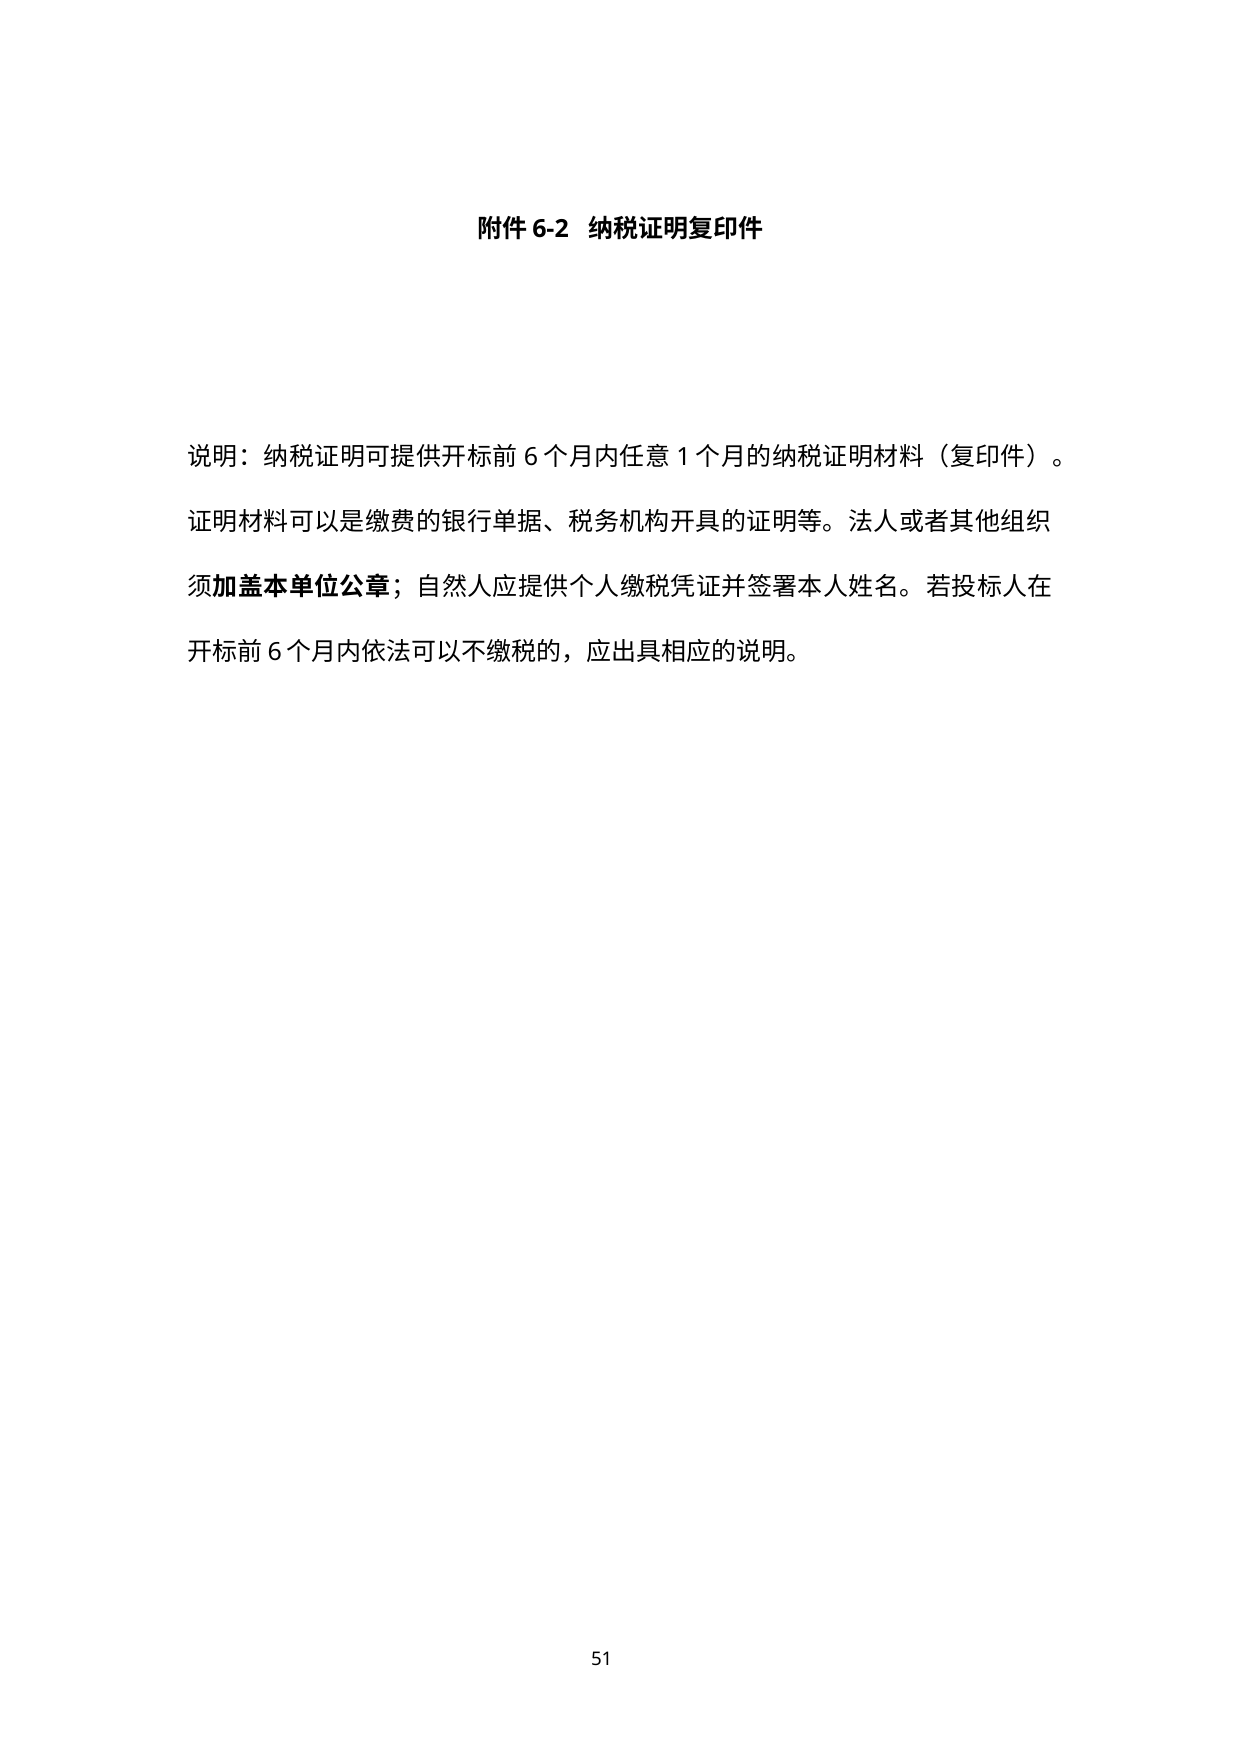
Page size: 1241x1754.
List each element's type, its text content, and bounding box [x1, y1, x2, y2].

text 说明：纳税证明可提供开标前6个月内任意1个月的纳税证明材料（复印件）。证明材料可以是缴费的银行单据、税务机构开具的证明等。法人或者其他组织须加盖本单位公章；自然人应提供个人缴税凭证并签署本人姓名。若投标人在开标前6个月内依法可以不缴税的，应出具相应的说明。 [187, 422, 1053, 779]
text 附件6-2 纳税证明复印件 [187, 162, 1053, 259]
